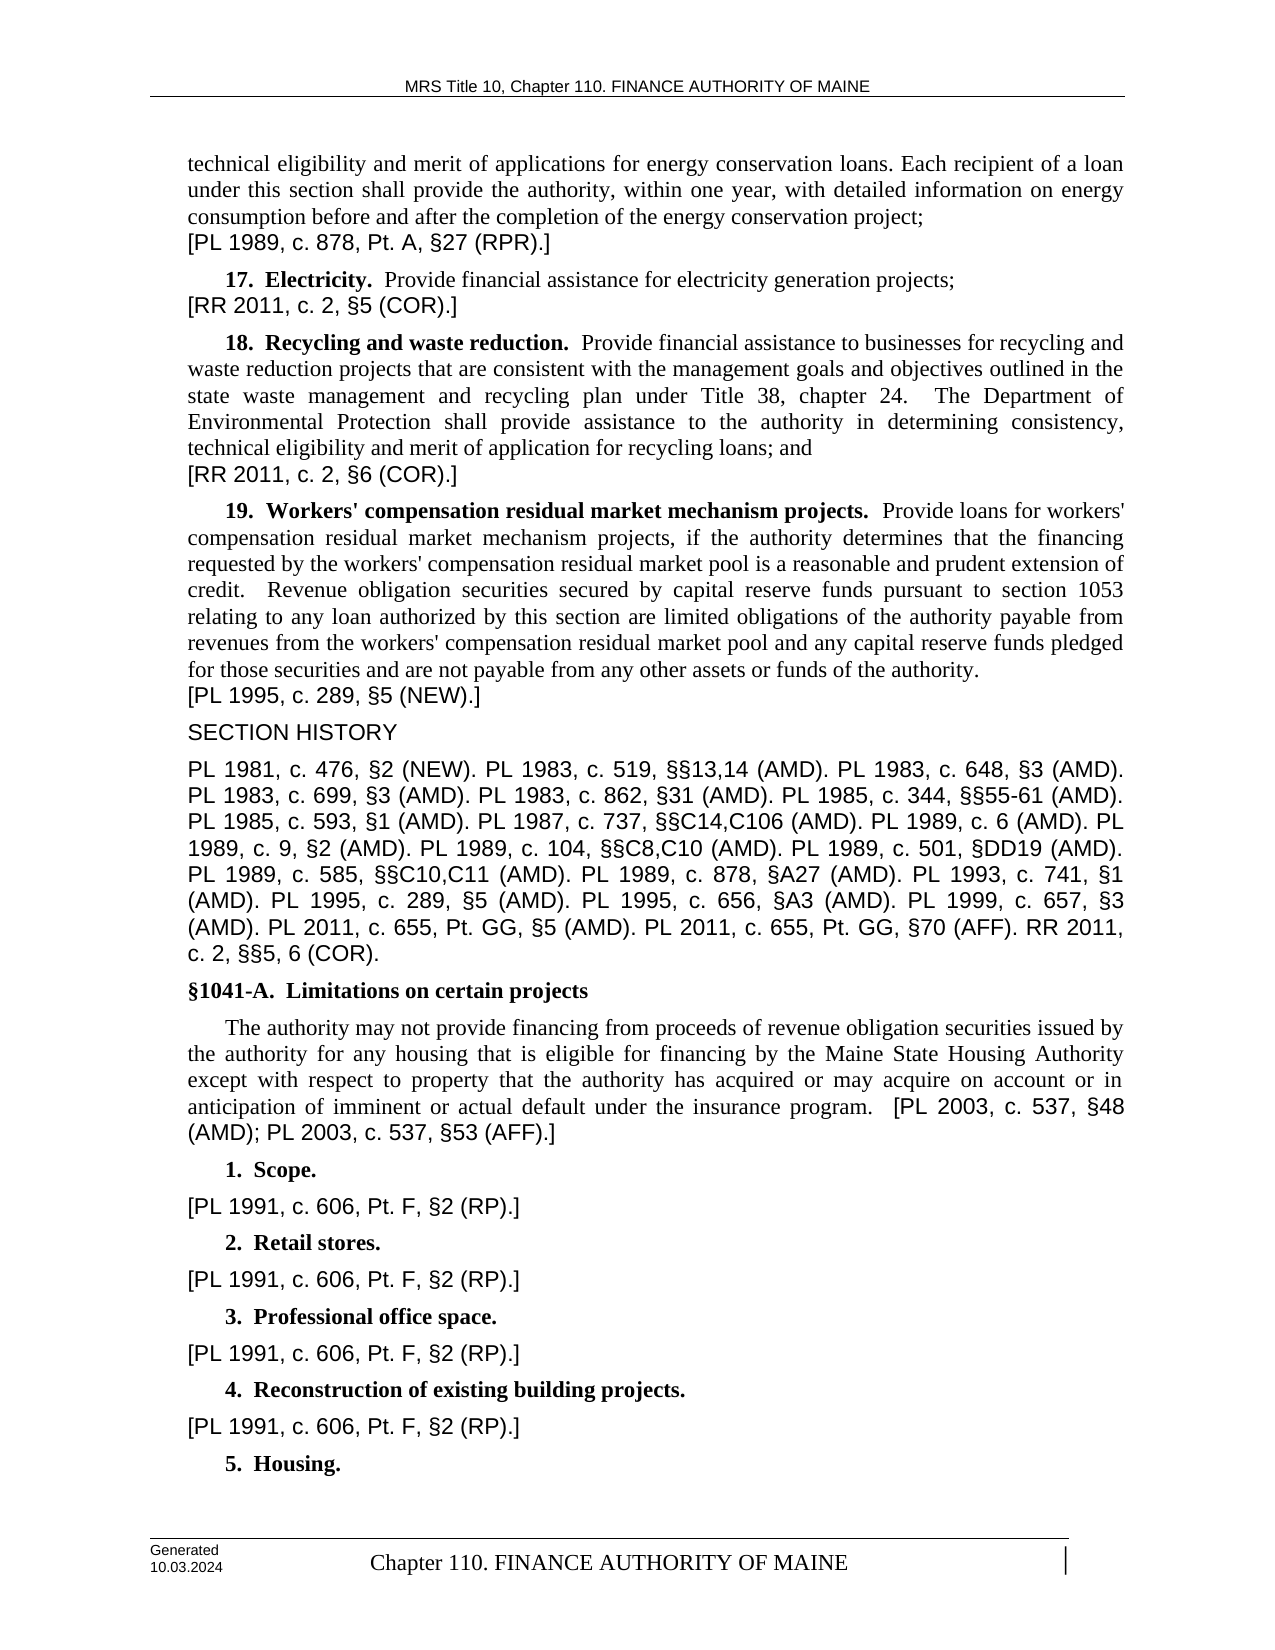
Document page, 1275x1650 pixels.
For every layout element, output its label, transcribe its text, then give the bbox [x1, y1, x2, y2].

text 1. Scope. [187, 1156, 1125, 1182]
text PL 1981, c. 476, §2 (NEW). PL 1983, c. 519, §§13,14 (AMD). PL 1983, c. 648, §3 (AMD). PL 1983, c. 699, §3 (AMD). PL 1983, c. 862, §31 (AMD). PL 1985, c. 344, §§55-61 (AMD). PL 1985, c. 593, §1 (AMD). PL 1987, c. 737, §§C14,C106 (AMD). PL 1989, c. 6 (AMD). PL 1989, c. 9, §2 (AMD). PL 1989, c. 104, §§C8,C10 (AMD). PL 1989, c. 501, §DD19 (AMD). PL 1989, c. 585, §§C10,C11 (AMD). PL 1989, c. 878, §A27 (AMD). PL 1993, c. 741, §1 (AMD). PL 1995, c. 289, §5 (AMD). PL 1995, c. 656, §A3 (AMD). PL 1999, c. 657, §3 (AMD). PL 2011, c. 655, Pt. GG, §5 (AMD). PL 2011, c. 655, Pt. GG, §70 (AFF). RR 2011, c. 2, §§5, 6 (COR). [187, 756, 1125, 966]
text 18. Recycling and waste reduction. Provide financial assistance to businesses for recycling and waste reduction projects that are consistent with the management goals and objectives outlined in the state waste management and recycling plan under Title 38, chapter 24. The Department of Environmental Protection shall provide assistance to the authority in determining consistency, technical eligibility and merit of application for recycling loans; and [187, 329, 1125, 461]
text 4. Reconstruction of existing building projects. [187, 1376, 1125, 1403]
text [PL 1991, c. 606, Pt. F, §2 (RP).] [187, 1413, 1125, 1439]
text 2. Retail stores. [187, 1229, 1125, 1256]
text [187, 150, 1125, 229]
text [PL 1991, c. 606, Pt. F, §2 (RP).] [187, 1193, 1125, 1219]
text SECTION HISTORY [187, 719, 1125, 745]
text [RR 2011, c. 2, §6 (COR).] [187, 461, 1125, 487]
text [PL 1989, c. 878, Pt. A, §27 (RPR).] [187, 229, 1125, 255]
text [PL 1995, c. 289, §5 (NEW).] [187, 682, 1125, 708]
text The authority may not provide financing from proceeds of revenue obligation securities issued by the authority for any housing that is eligible for financing by the Maine State Housing Authority except with respect to property that the authority has acquired or may acquire on account or in anticipation of imminent or actual default under the insurance program. [PL 2003, c. 537, §48 (AMD); PL 2003, c. 537, §53 (AFF).] [187, 1013, 1125, 1145]
text §1041-A. Limitations on certain projects [187, 977, 1125, 1003]
text 17. Electricity. Provide financial assistance for electricity generation projects; [187, 266, 1125, 292]
text [PL 1991, c. 606, Pt. F, §2 (RP).] [187, 1266, 1125, 1292]
text [PL 1991, c. 606, Pt. F, §2 (RP).] [187, 1340, 1125, 1366]
text 19. Workers' compensation residual market mechanism projects. Provide loans for workers' compensation residual market mechanism projects, if the authority determines that the financing requested by the workers' compensation residual market pool is a reasonable and prudent extension of credit. Revenue obligation securities secured by capital reserve funds pursuant to section 1053 relating to any loan authorized by this section are limited obligations of the authority payable from revenues from the workers' compensation residual market pool and any capital reserve funds pledged for those securities and are not payable from any other assets or funds of the authority. [187, 497, 1125, 682]
text [RR 2011, c. 2, §5 (COR).] [187, 292, 1125, 318]
text 5. Housing. [187, 1450, 1125, 1476]
text 3. Professional office space. [187, 1303, 1125, 1329]
